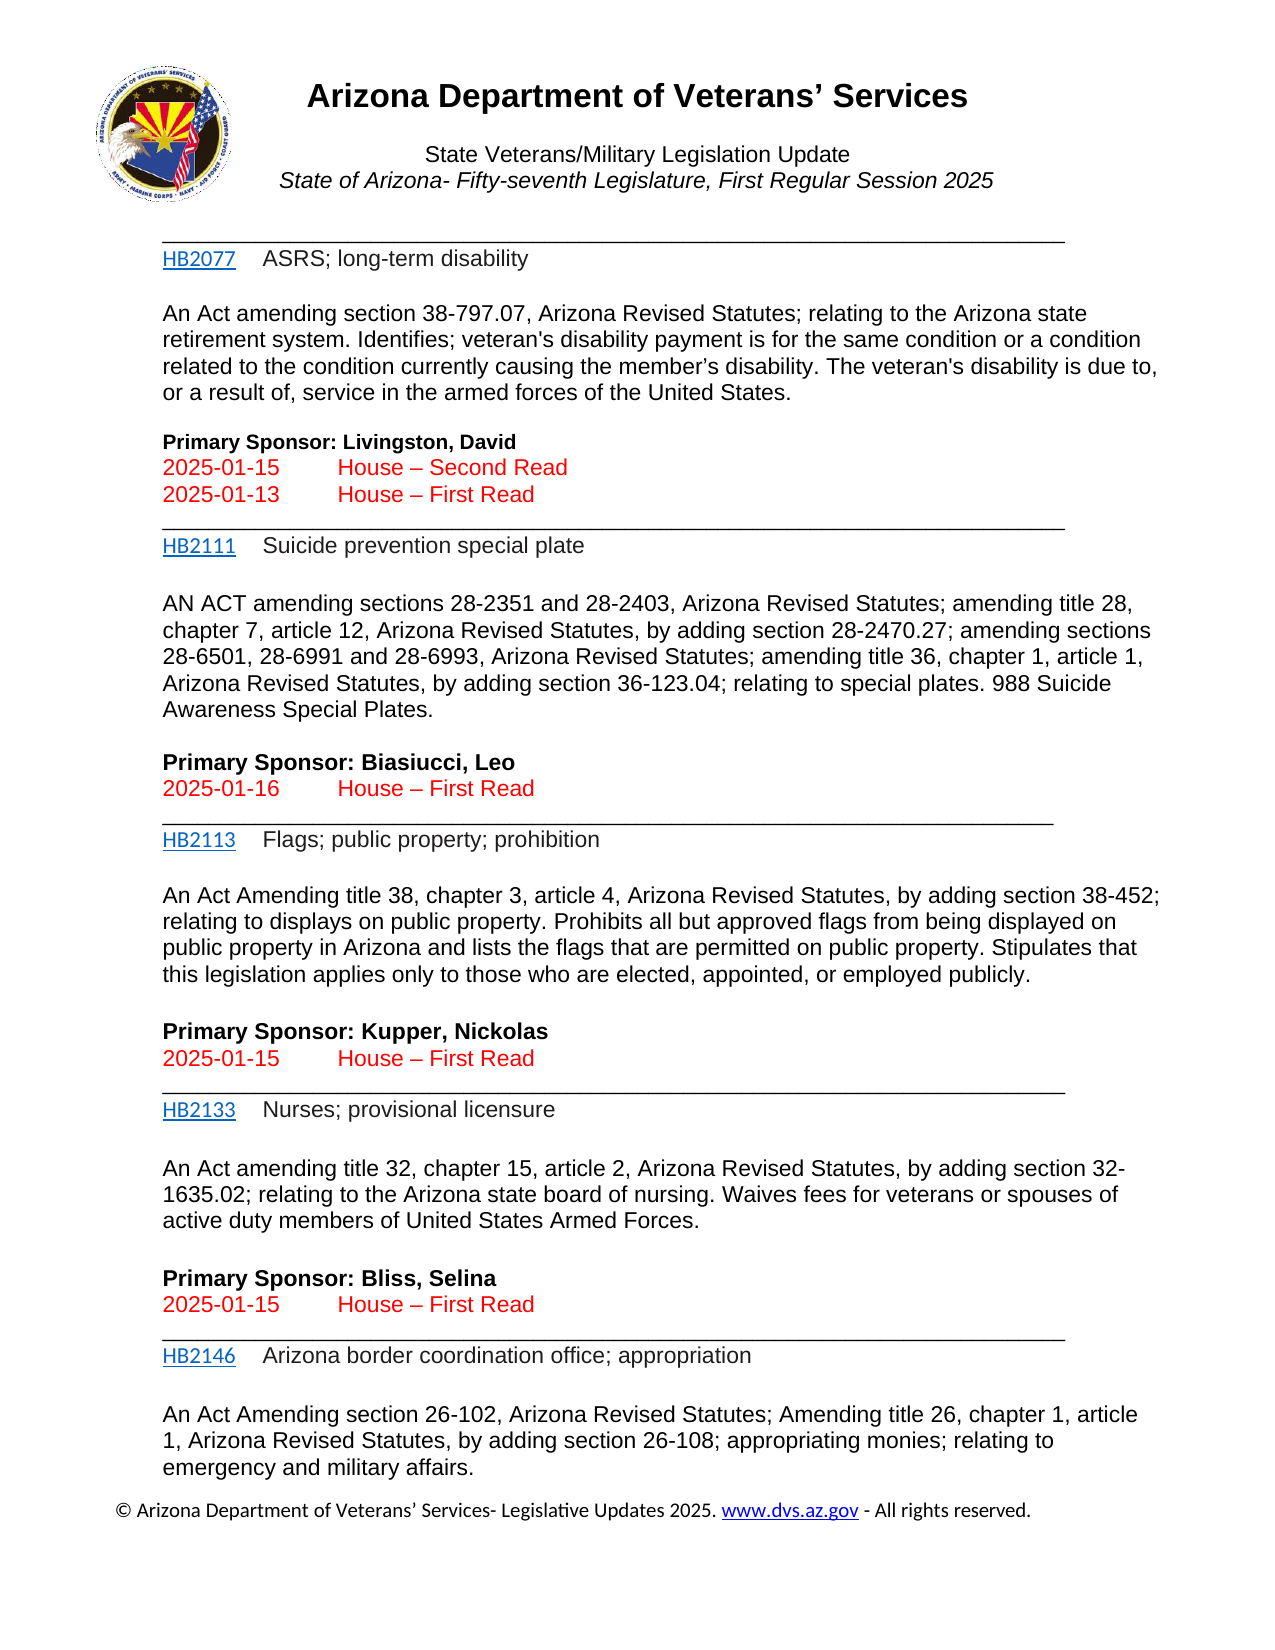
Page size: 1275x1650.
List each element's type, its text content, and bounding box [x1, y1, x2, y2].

text Primary Sponsor: Bliss, Selina [112, 1265, 1162, 1291]
text ______________________________________________________________________________ [162, 507, 1162, 531]
text HB2077 ASRS; long-term disability [112, 244, 1162, 272]
text An Act Amending title 38, chapter 3, article 4, Arizona Revised Statutes, by adding section 38-452; relating to displays on public property. Prohibits all but approved flags from being displayed on public property in Arizona and lists the flags that are permitted on public property. Stipulates that this legislation applies only to those who are elected, appointed, or employed publicly. [162, 882, 1162, 987]
text An Act amending title 32, chapter 15, article 2, Arizona Revised Statutes, by adding section 32-1635.02; relating to the Arizona state board of nursing. Waives fees for veterans or spouses of active duty members of United States Armed Forces. [162, 1154, 1162, 1233]
text HB2111 Suicide prevention special plate [112, 531, 1162, 559]
text HB2133 Nurses; provisional licensure [112, 1095, 1162, 1123]
text 2025-01-16 House – First Read [162, 775, 1162, 801]
picture [95, 65, 232, 202]
text Primary Sponsor: Livingston, David [162, 430, 1162, 454]
text ______________________________________________________________________________ [162, 220, 1162, 244]
text An Act Amending section 26-102, Arizona Revised Statutes; Amending title 26, chapter 1, article 1, Arizona Revised Statutes, by adding section 26-108; appropriating monies; relating to emergency and military affairs. [162, 1401, 1162, 1480]
text HB2113 Flags; public property; prohibition [112, 826, 1162, 854]
text AN ACT amending sections 28-2351 and 28-2403, Arizona Revised Statutes; amending title 28, chapter 7, article 12, Arizona Revised Statutes, by adding section 28-2470.27; amending sections 28-6501, 28-6991 and 28-6993, Arizona Revised Statutes; amending title 36, chapter 1, article 1, Arizona Revised Statutes, by adding section 36-123.04; relating to special plates. 988 Suicide Awareness Special Plates. [162, 590, 1162, 722]
text ______________________________________________________________________________ [162, 1318, 1162, 1342]
text HB2146 Arizona border coordination office; appropriation [112, 1342, 1162, 1370]
text 2025-01-13 House – First Read [162, 481, 1162, 507]
text An Act amending section 38-797.07, Arizona Revised Statutes; relating to the Arizona state retirement system. Identifies; veteran's disability payment is for the same condition or a condition related to the condition currently causing the member’s disability. The veteran's disability is due to, or a result of, service in the armed forces of the United States. [162, 300, 1162, 406]
text Primary Sponsor: Kupper, Nickolas [112, 1018, 1162, 1045]
text 2025-01-15 House – First Read [112, 1045, 1162, 1071]
text 2025-01-15 House – Second Read [162, 454, 1162, 480]
text 2025-01-15 House – First Read [112, 1291, 1162, 1317]
text ______________________________________________________________________________ [162, 1071, 1162, 1095]
text Primary Sponsor: Biasiucci, Leo [112, 748, 1162, 775]
text _____________________________________________________________________________ [162, 802, 1162, 826]
